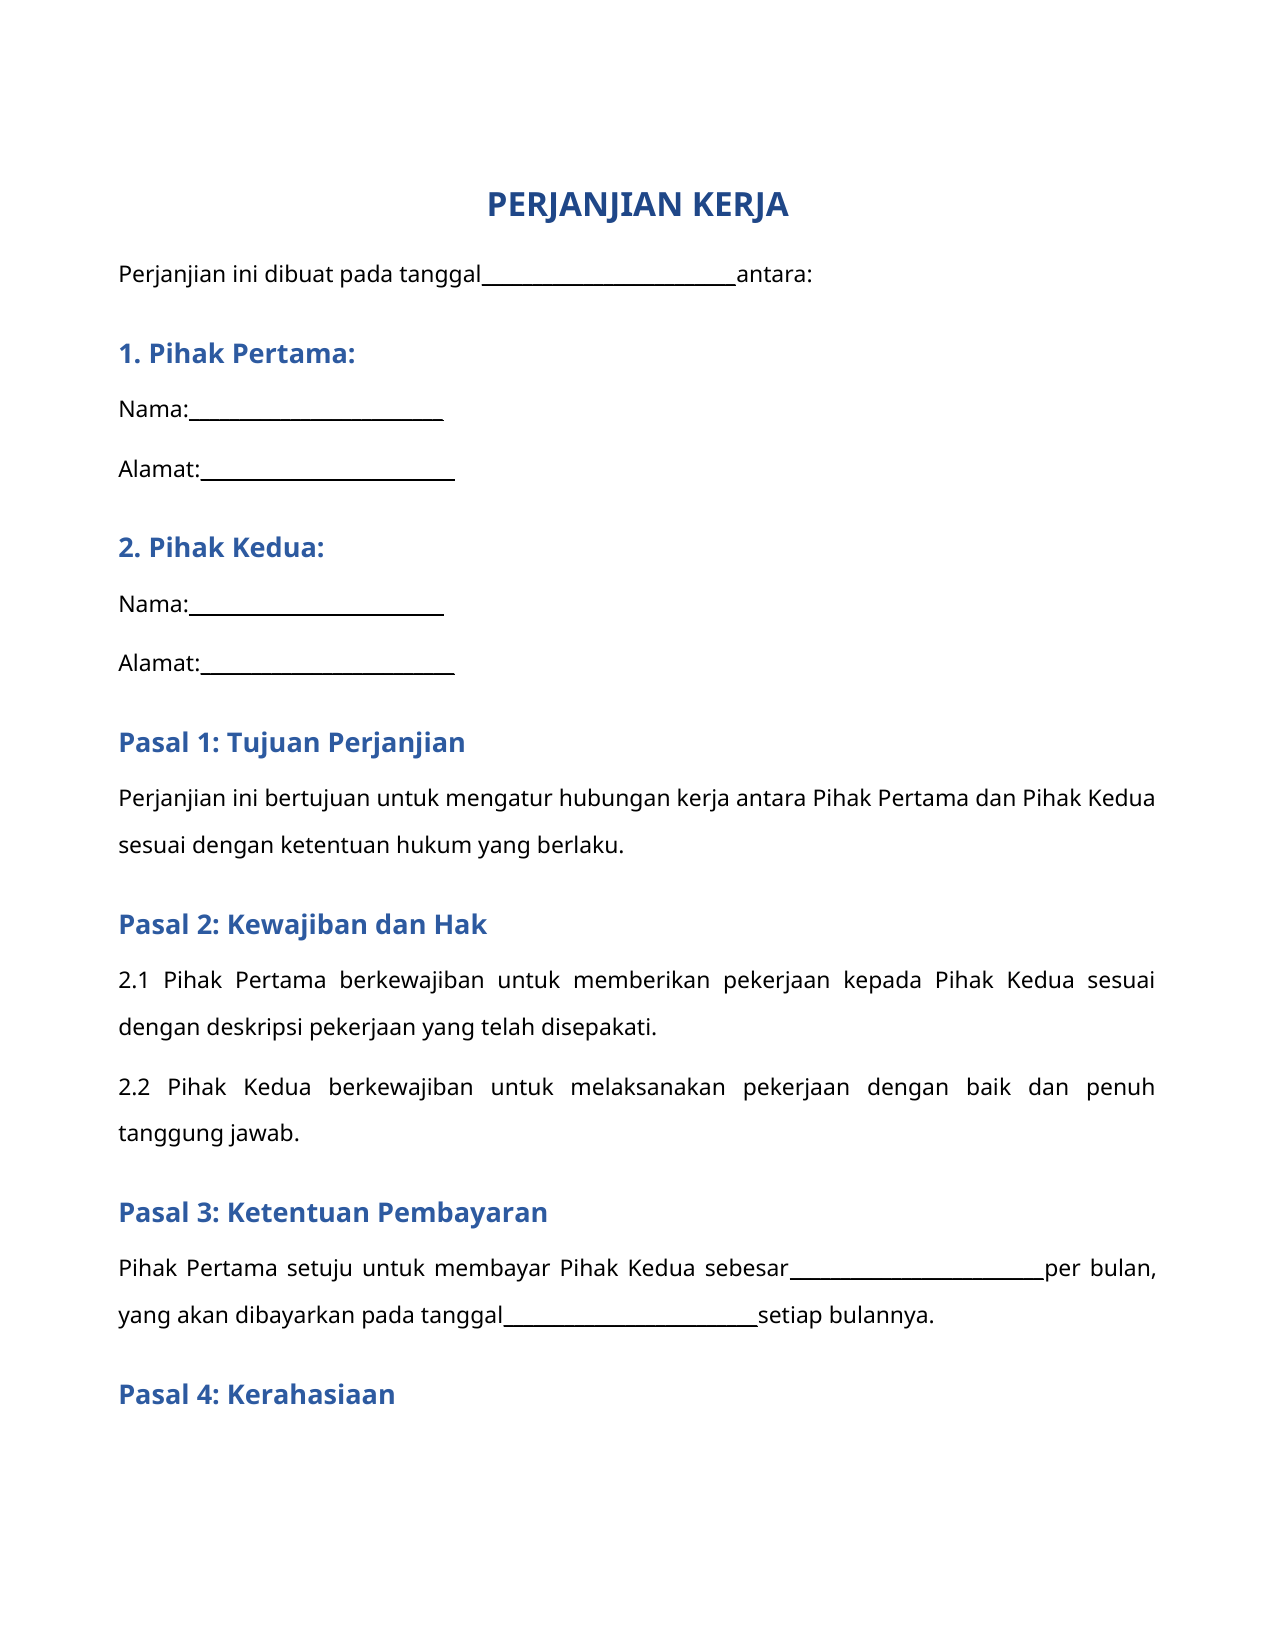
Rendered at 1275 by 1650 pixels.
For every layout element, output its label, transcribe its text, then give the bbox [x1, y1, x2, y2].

text Alamat:_________________________ [118, 453, 1157, 484]
text Pasal 2: Kewajiban dan Hak [118, 905, 1157, 942]
text Perjanjian ini dibuat pada tanggal_________________________antara: [118, 258, 1157, 289]
text Pasal 3: Ketentuan Pembayaran [118, 1193, 1157, 1230]
text Nama:_________________________ [118, 588, 1157, 619]
text 1. Pihak Pertama: [118, 334, 1157, 371]
text 2.1 Pihak Pertama berkewajiban untuk memberikan pekerjaan kepada Pihak Kedua sesuai dengan deskripsi pekerjaan yang telah disepakati. [118, 964, 1157, 1042]
text Pasal 4: Kerahasiaan [118, 1375, 1157, 1412]
text Pihak Pertama setuju untuk membayar Pihak Kedua sebesar_________________________per bulan, yang akan dibayarkan pada tanggal_________________________setiap bulannya. [118, 1252, 1157, 1331]
text 2. Pihak Kedua: [118, 529, 1157, 566]
text Nama:_________________________ [118, 393, 1157, 424]
text Pasal 1: Tujuan Perjanjian [118, 723, 1157, 760]
text Perjanjian ini bertujuan untuk mengatur hubungan kerja antara Pihak Pertama dan Pihak Kedua sesuai dengan ketentuan hukum yang berlaku. [118, 782, 1157, 860]
text PERJANJIAN KERJA [118, 181, 1157, 226]
text 2.2 Pihak Kedua berkewajiban untuk melaksanakan pekerjaan dengan baik dan penuh tanggung jawab. [118, 1070, 1157, 1148]
text Alamat:_________________________ [118, 647, 1157, 678]
